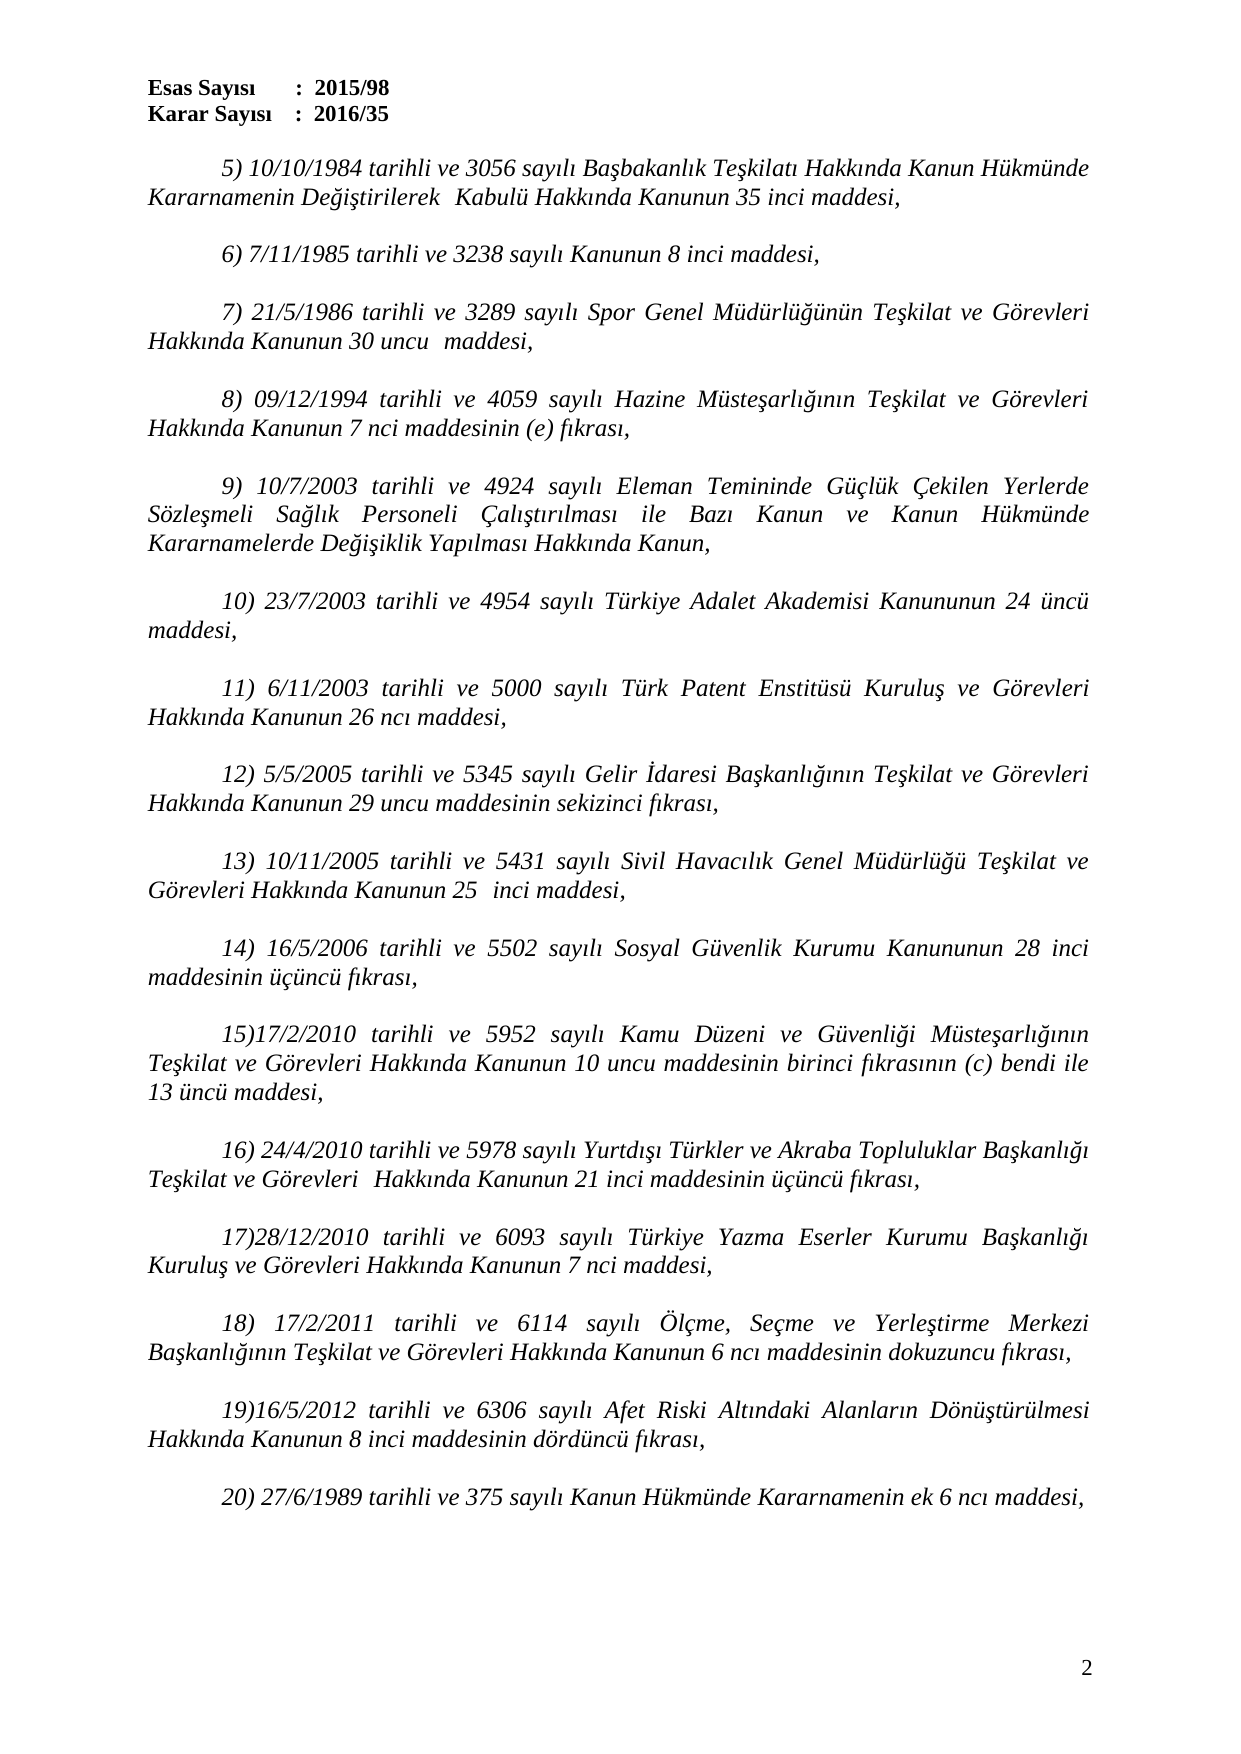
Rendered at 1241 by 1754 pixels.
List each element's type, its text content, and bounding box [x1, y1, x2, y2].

text 17)28/12/2010 tarihli ve 6093 sayılı Türkiye Yazma Eserler Kurumu Başkanlığı Kuruluş ve Görevleri Hakkında Kanunun 7 nci maddesi, [148, 1222, 1093, 1279]
text 5) 10/10/1984 tarihli ve 3056 sayılı Başbakanlık Teşkilatı Hakkında Kanun Hükmünde Kararnamenin Değiştirilerek Kabulü Hakkında Kanunun 35 inci maddesi, [148, 153, 1093, 210]
text 18) 17/2/2011 tarihli ve 6114 sayılı Ölçme, Seçme ve Yerleştirme Merkezi Başkanlığının Teşkilat ve Görevleri Hakkında Kanunun 6 ncı maddesinin dokuzuncu fıkrası, [148, 1308, 1093, 1366]
text 11) 6/11/2003 tarihli ve 5000 sayılı Türk Patent Enstitüsü Kuruluş ve Görevleri Hakkında Kanunun 26 ncı maddesi, [148, 673, 1093, 730]
text 20) 27/6/1989 tarihli ve 375 sayılı Kanun Hükmünde Kararnamenin ek 6 ncı maddesi, [148, 1482, 1093, 1510]
text 14) 16/5/2006 tarihli ve 5502 sayılı Sosyal Güvenlik Kurumu Kanununun 28 inci maddesinin üçüncü fıkrası, [148, 933, 1093, 990]
text 8) 09/12/1994 tarihli ve 4059 sayılı Hazine Müsteşarlığının Teşkilat ve Görevleri Hakkında Kanunun 7 nci maddesinin (e) fıkrası, [148, 384, 1093, 442]
text 16) 24/4/2010 tarihli ve 5978 sayılı Yurtdışı Türkler ve Akraba Topluluklar Başkanlığı Teşkilat ve Görevleri Hakkında Kanunun 21 inci maddesinin üçüncü fıkrası, [148, 1135, 1093, 1192]
text 10) 23/7/2003 tarihli ve 4954 sayılı Türkiye Adalet Akademisi Kanununun 24 üncü maddesi, [148, 586, 1093, 644]
text 6) 7/11/1985 tarihli ve 3238 sayılı Kanunun 8 inci maddesi, [148, 239, 1093, 268]
text 15)17/2/2010 tarihli ve 5952 sayılı Kamu Düzeni ve Güvenliği Müsteşarlığının Teşkilat ve Görevleri Hakkında Kanunun 10 uncu maddesinin birinci fıkrasının (c) bendi ile 13 üncü maddesi, [148, 1019, 1093, 1106]
text 13) 10/11/2005 tarihli ve 5431 sayılı Sivil Havacılık Genel Müdürlüğü Teşkilat ve Görevleri Hakkında Kanunun 25 inci maddesi, [148, 846, 1093, 904]
text 19)16/5/2012 tarihli ve 6306 sayılı Afet Riski Altındaki Alanların Dönüştürülmesi Hakkında Kanunun 8 inci maddesinin dördüncü fıkrası, [148, 1395, 1093, 1452]
text 9) 10/7/2003 tarihli ve 4924 sayılı Eleman Temininde Güçlük Çekilen Yerlerde Sözleşmeli Sağlık Personeli Çalıştırılması ile Bazı Kanun ve Kanun Hükmünde Kararnamelerde Değişiklik Yapılması Hakkında Kanun, [148, 471, 1093, 557]
text 7) 21/5/1986 tarihli ve 3289 sayılı Spor Genel Müdürlüğünün Teşkilat ve Görevleri Hakkında Kanunun 30 uncu maddesi, [148, 297, 1093, 355]
text 12) 5/5/2005 tarihli ve 5345 sayılı Gelir İdaresi Başkanlığının Teşkilat ve Görevleri Hakkında Kanunun 29 uncu maddesinin sekizinci fıkrası, [148, 759, 1093, 817]
